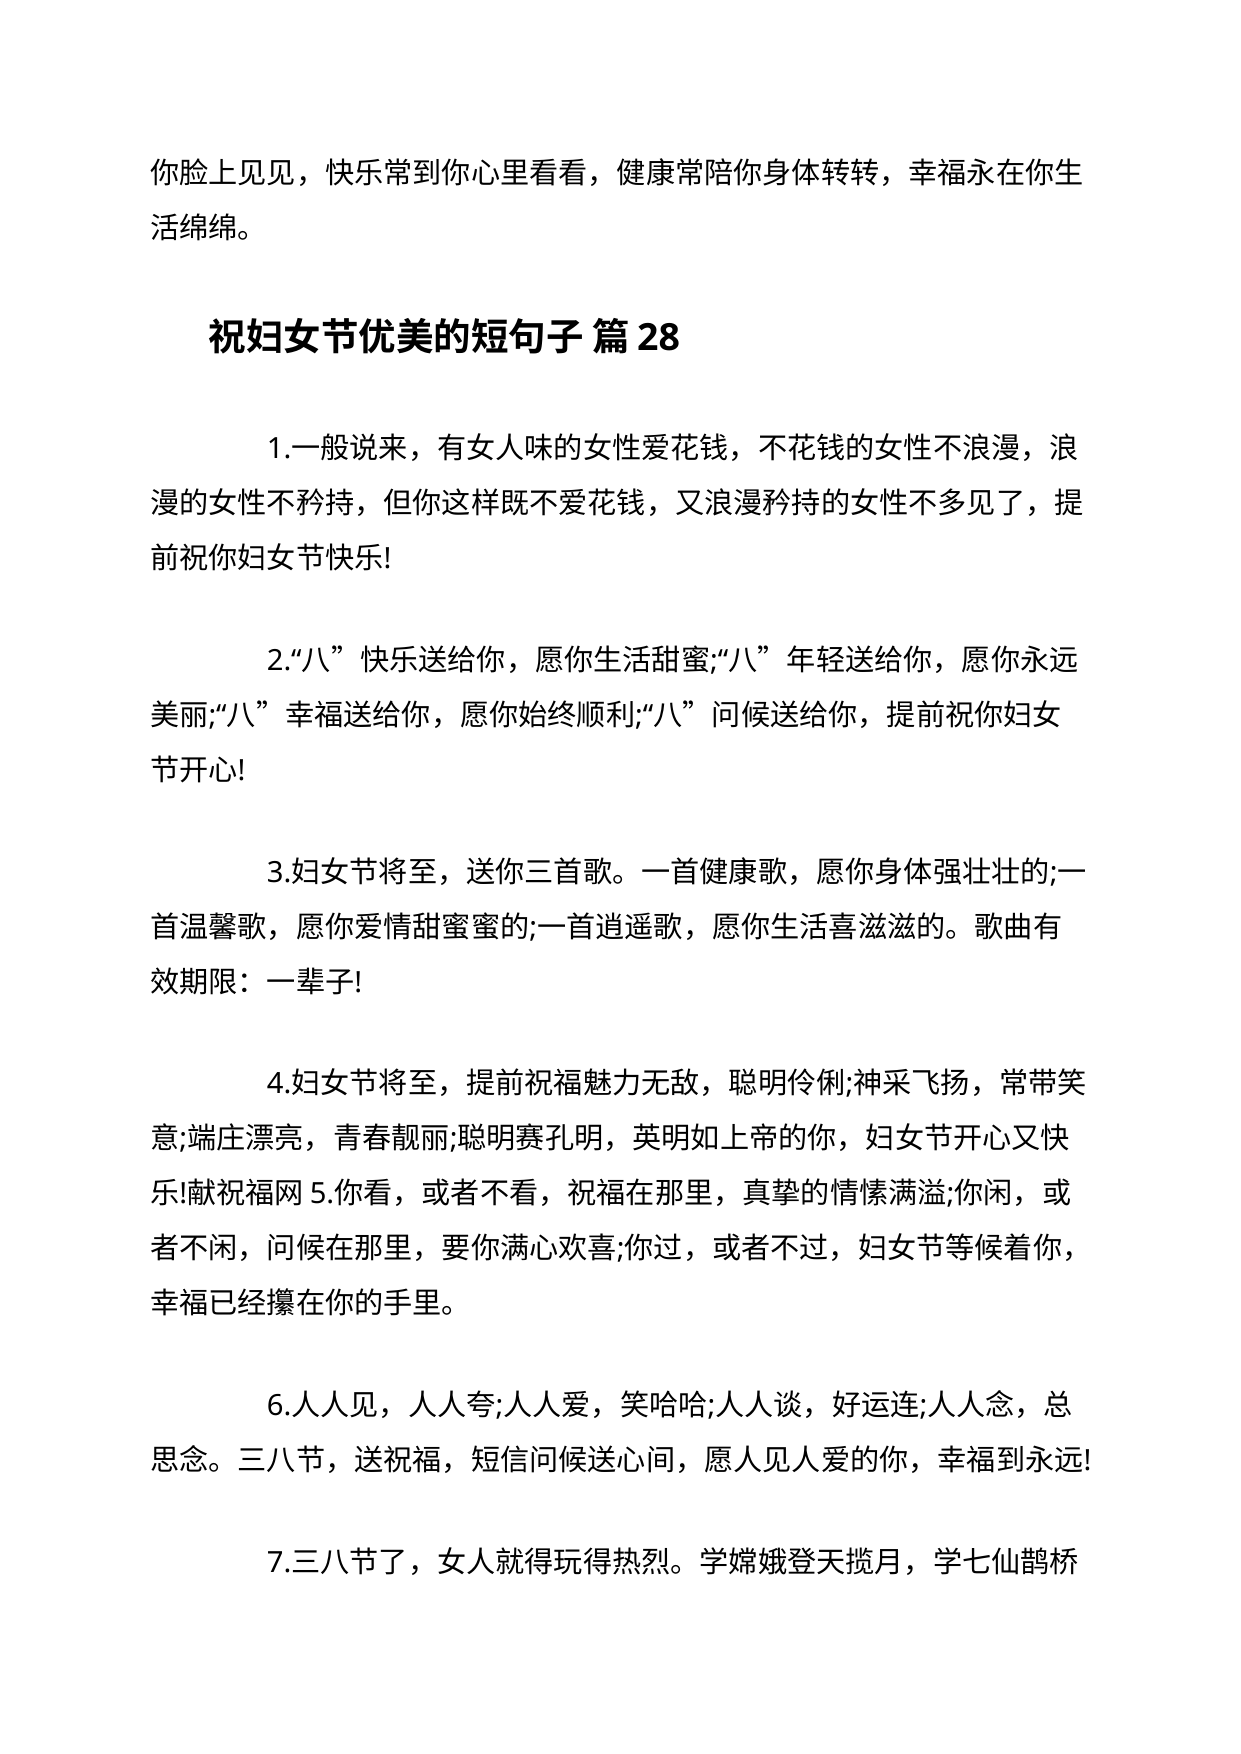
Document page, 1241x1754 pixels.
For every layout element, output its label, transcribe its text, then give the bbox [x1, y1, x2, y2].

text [150, 150, 1090, 247]
text 祝妇女节优美的短句子 篇28 [150, 307, 1090, 361]
text 1.一般说来，有女人味的女性爱花钱，不花钱的女性不浪漫，浪漫的女性不矜持，但你这样既不爱花钱，又浪漫矜持的女性不多见了，提前祝你妇女节快乐! [150, 424, 1090, 577]
text 4.妇女节将至，提前祝福魅力无敌，聪明伶俐;神采飞扬，常带笑意;端庄漂亮，青春靓丽;聪明赛孔明，英明如上帝的你，妇女节开心又快乐!献祝福网5.你看，或者不看，祝福在那里，真挚的情愫满溢;你闲，或者不闲，问候在那里，要你满心欢喜;你过，或者不过，妇女节等候着你，幸福已经攥在你的手里。 [150, 1060, 1090, 1322]
text 3.妇女节将至，送你三首歌。一首健康歌，愿你身体强壮壮的;一首温馨歌，愿你爱情甜蜜蜜的;一首逍遥歌，愿你生活喜滋滋的。歌曲有效期限：一辈子! [150, 848, 1090, 1001]
text 6.人人见，人人夸;人人爱，笑哈哈;人人谈，好运连;人人念，总思念。三八节，送祝福，短信问候送心间，愿人见人爱的你，幸福到永远! [150, 1382, 1090, 1479]
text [150, 1539, 1090, 1581]
text 2.“八”快乐送给你，愿你生活甜蜜;“八”年轻送给你，愿你永远美丽;“八”幸福送给你，愿你始终顺利;“八”问候送给你，提前祝你妇女节开心! [150, 636, 1090, 788]
